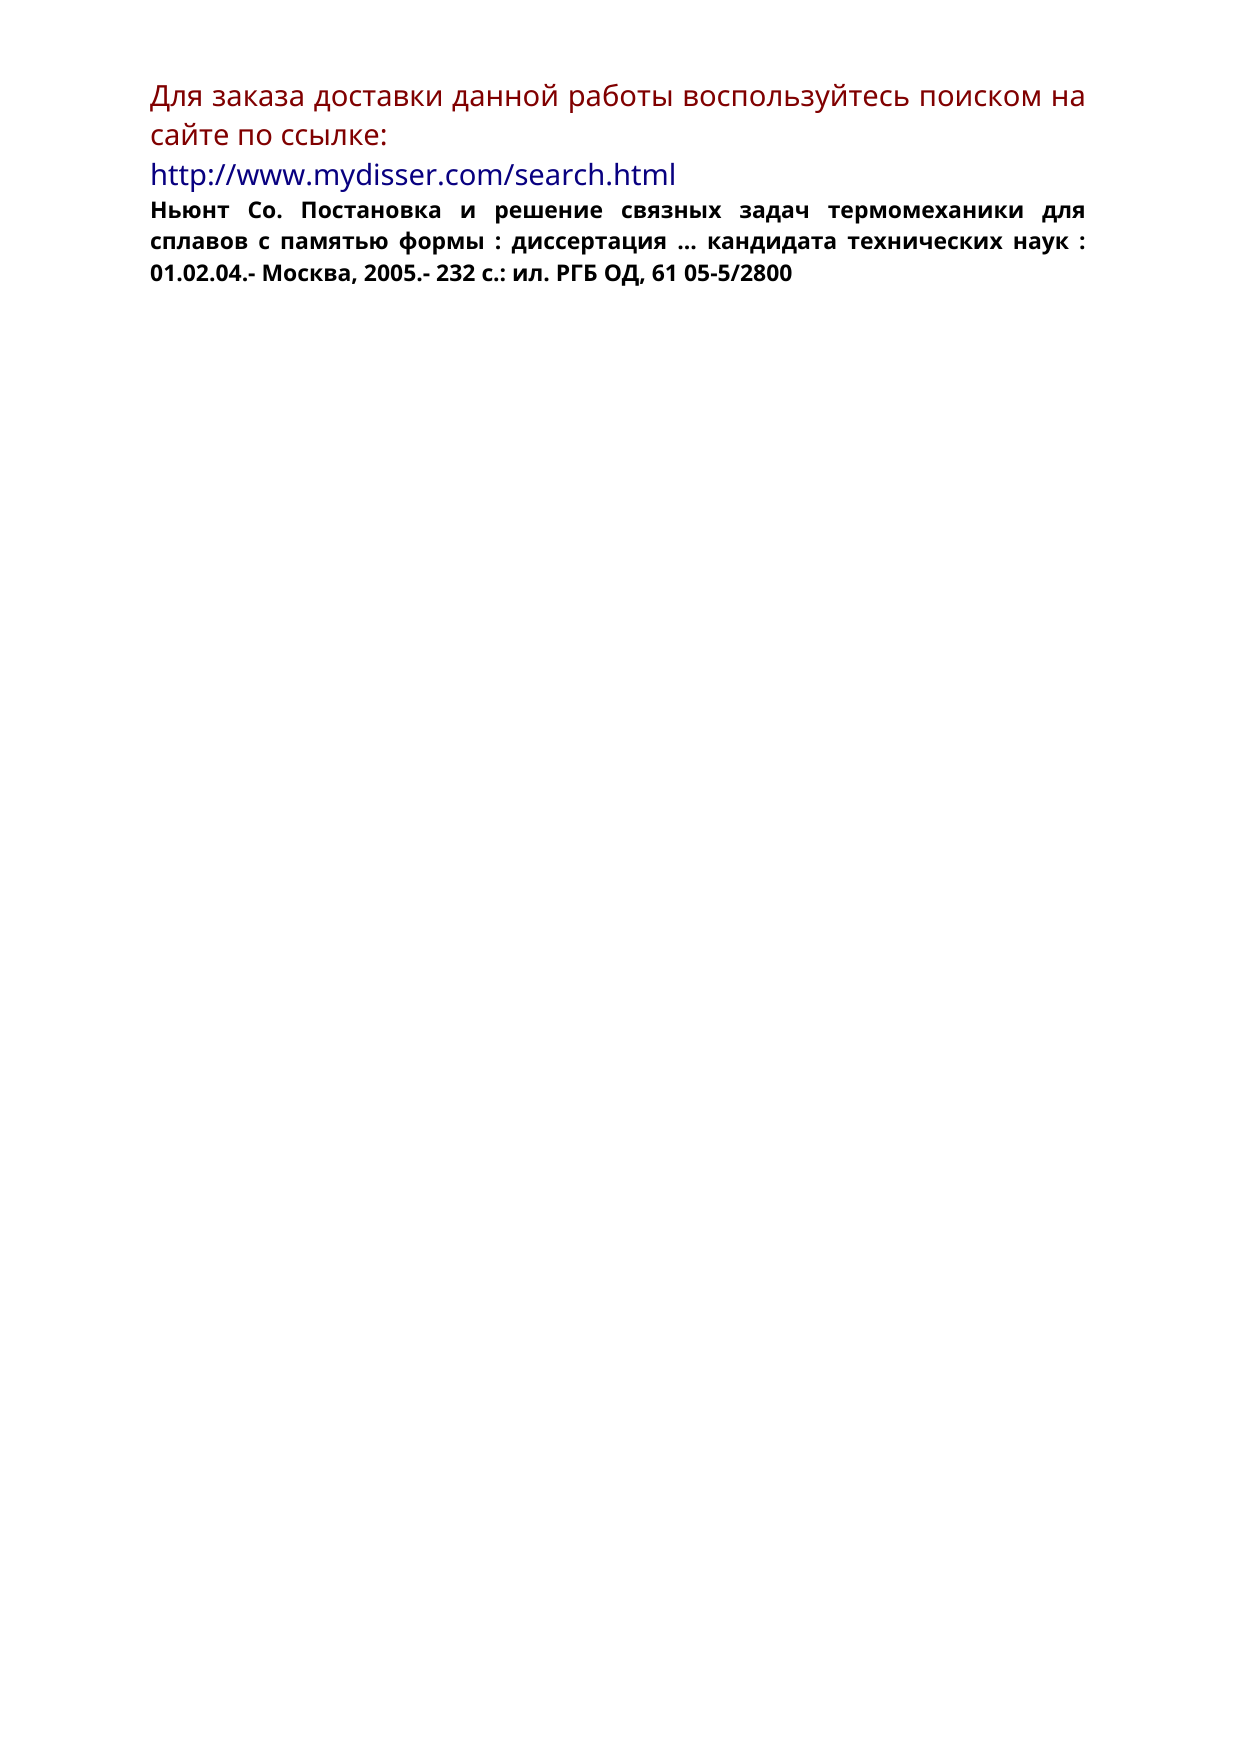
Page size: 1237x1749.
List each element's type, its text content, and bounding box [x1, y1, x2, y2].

text Ньюнт Со. Постановка и решение связных задач термомеханики для сплавов с памятью формы : диссертация ... кандидата технических наук : 01.02.04.- Москва, 2005.- 232 с.: ил. РГБ ОД, 61 05-5/2800 [150, 194, 1086, 288]
